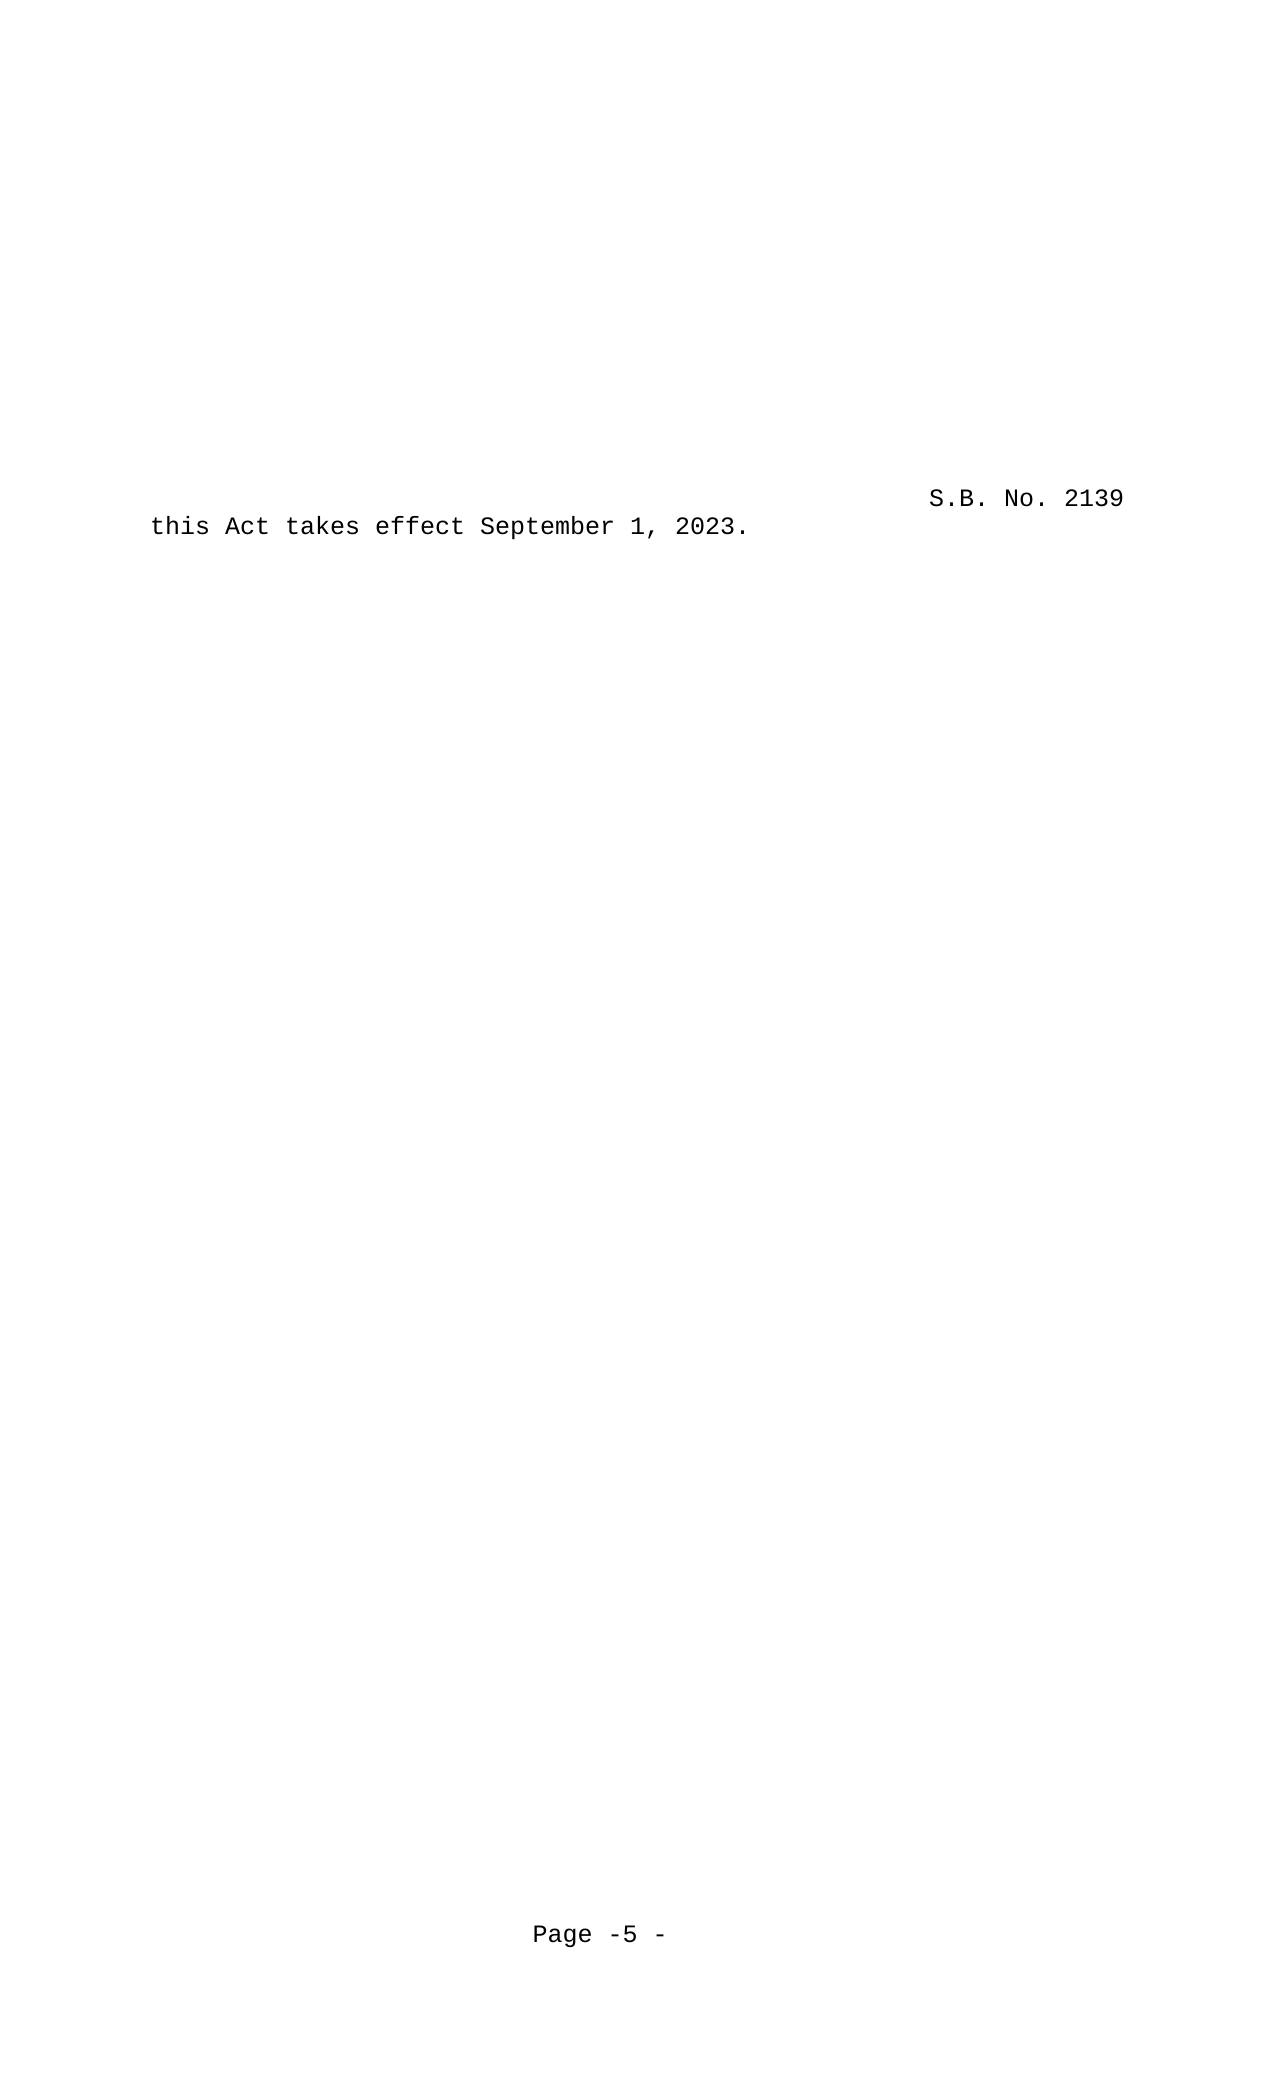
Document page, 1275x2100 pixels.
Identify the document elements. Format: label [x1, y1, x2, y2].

text [150, 514, 1125, 542]
